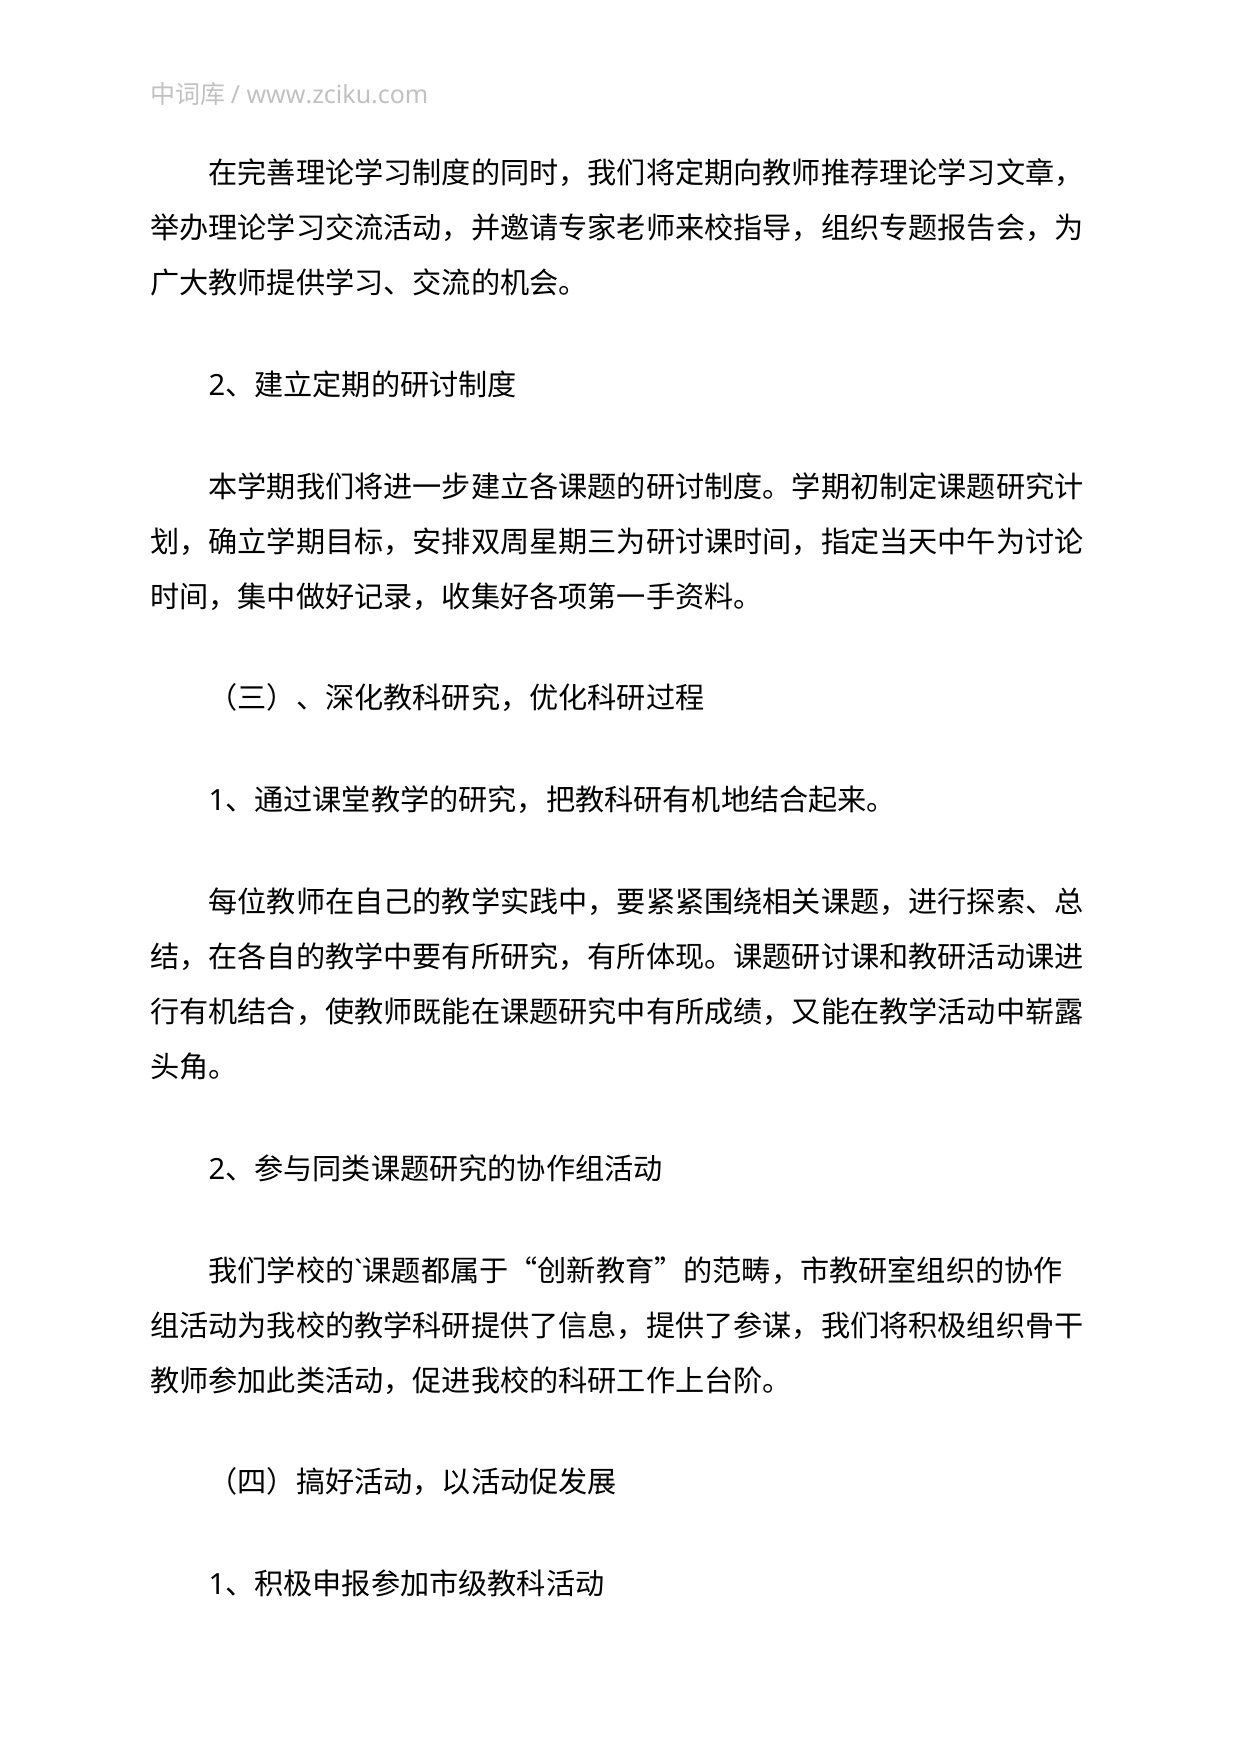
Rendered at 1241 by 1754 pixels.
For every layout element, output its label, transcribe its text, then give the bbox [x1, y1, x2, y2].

text 在完善理论学习制度的同时，我们将定期向教师推荐理论学习文章，举办理论学习交流活动，并邀请专家老师来校指导，组织专题报告会，为广大教师提供学习、交流的机会。 [150, 150, 1090, 302]
text （三）、深化教科研究，优化科研过程 [150, 675, 1090, 717]
text 每位教师在自己的教学实践中，要紧紧围绕相关课题，进行探索、总结，在各自的教学中要有所研究，有所体现。课题研讨课和教研活动课进行有机结合，使教师既能在课题研究中有所成绩，又能在教学活动中崭露头角。 [150, 879, 1090, 1086]
text 1、通过课堂教学的研究，把教科研有机地结合起来。 [150, 777, 1090, 819]
text 2、参与同类课题研究的协作组活动 [150, 1145, 1090, 1188]
text 本学期我们将进一步建立各课题的研讨制度。学期初制定课题研究计划，确立学期目标，安排双周星期三为研讨课时间，指定当天中午为讨论时间，集中做好记录，收集好各项第一手资料。 [150, 463, 1090, 616]
text 1、积极申报参加市级教科活动 [150, 1561, 1090, 1603]
text （四）搞好活动，以活动促发展 [150, 1459, 1090, 1501]
text 2、建立定期的研讨制度 [150, 362, 1090, 404]
text 我们学校的`课题都属于“创新教育”的范畴，市教研室组织的协作组活动为我校的教学科研提供了信息，提供了参谋，我们将积极组织骨干教师参加此类活动，促进我校的科研工作上台阶。 [150, 1247, 1090, 1399]
